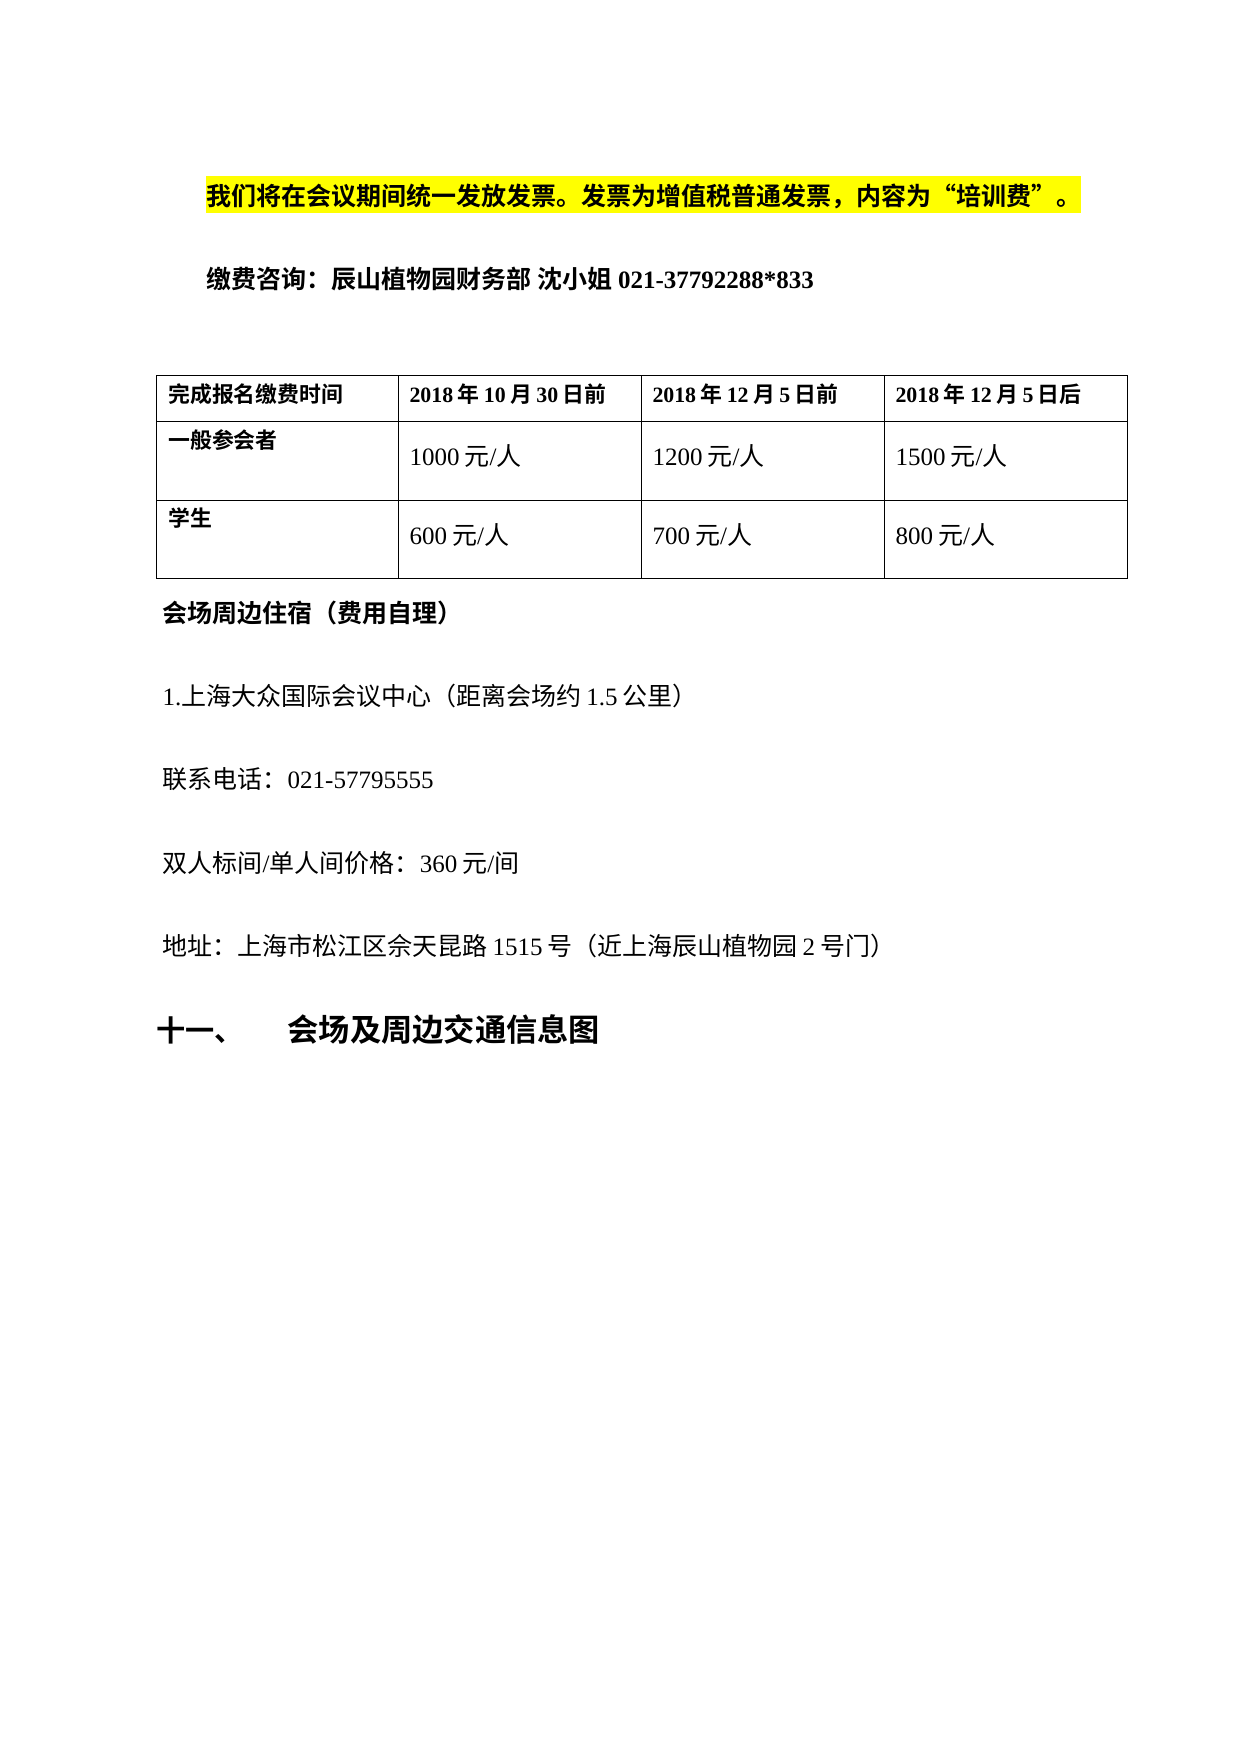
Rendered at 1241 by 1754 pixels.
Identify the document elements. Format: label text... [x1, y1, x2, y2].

table_cell 学生 [157, 501, 398, 578]
text 缴费咨询：辰山植物园财务部 沈小姐 021-37792288*833 [156, 245, 1128, 310]
table_cell 1200元/人 [642, 422, 884, 500]
table_cell 700元/人 [642, 501, 884, 578]
table_cell 一般参会者 [157, 422, 398, 500]
table_header 2018年12月5日后 [885, 376, 1127, 421]
table_cell 1500元/人 [885, 422, 1127, 500]
text 我们将在会议期间统一发放发票。发票为增值税普通发票，内容为“培训费”。 [156, 162, 1128, 227]
text 双人标间/单人间价格：360元/间 [112, 829, 1128, 894]
table_header 完成报名缴费时间 [157, 376, 398, 421]
table_cell 800元/人 [885, 501, 1127, 578]
text 1.上海大众国际会议中心（距离会场约1.5公里） [112, 662, 1128, 727]
table_cell 600元/人 [399, 501, 641, 578]
text 会场周边住宿（费用自理） [112, 579, 1128, 644]
text 地址：上海市松江区佘天昆路1515号（近上海辰山植物园2号门） [112, 912, 1128, 977]
text 联系电话：021-57795555 [112, 746, 1128, 811]
table_cell 1000元/人 [399, 422, 641, 500]
table_header 2018年10月30日前 [399, 376, 641, 421]
list 会场及周边交通信息图 [156, 995, 1128, 1060]
table_header 2018年12月5日前 [642, 376, 884, 421]
